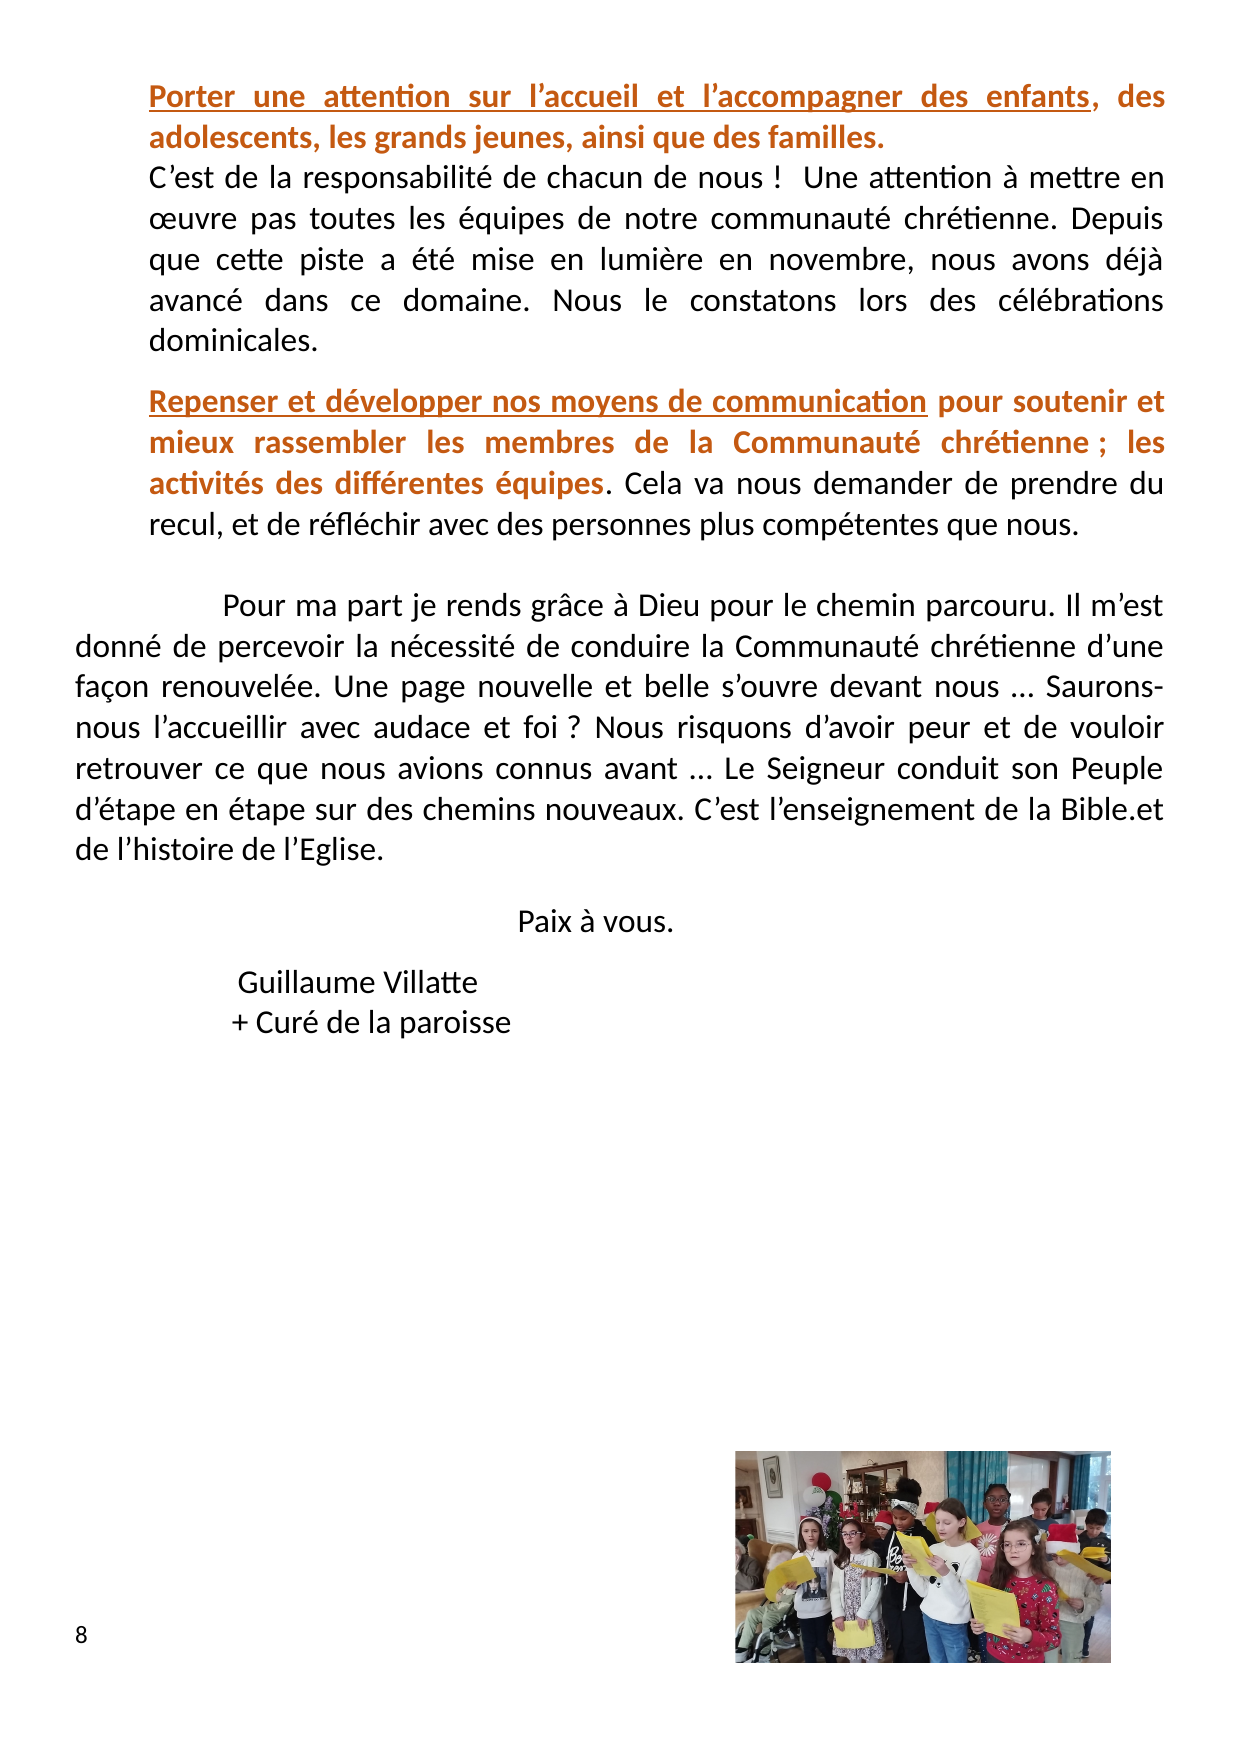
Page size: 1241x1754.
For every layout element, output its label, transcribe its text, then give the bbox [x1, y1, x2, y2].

text C’est de la responsabilité de chacun de nous ! Une attention à mettre en œuvre pas toutes les équipes de notre communauté chrétienne. Depuis que cette piste a été mise en lumière en novembre, nous avons déjà avancé dans ce domaine. Nous le constatons lors des célébrations dominicales. [149, 156, 1165, 360]
text Paix à vous. [444, 899, 1165, 940]
text + Curé de la paroisse [75, 1001, 1165, 1042]
text Porter une attention sur l’accueil et l’accompagner des enfants, des adolescents, les grands jeunes, ainsi que des familles. [149, 75, 1165, 156]
text Pour ma part je rends grâce à Dieu pour le chemin parcouru. Il m’est donné de percevoir la nécessité de conduire la Communauté chrétienne d’une façon renouvelée. Une page nouvelle et belle s’ouvre devant nous … Saurons-nous l’accueillir avec audace et foi ? Nous risquons d’avoir peur et de vouloir retrouver ce que nous avions connus avant … Le Seigneur conduit son Peuple d’étape en étape sur des chemins nouveaux. C’est l’enseignement de la Bible.et de l’histoire de l’Eglise. [75, 584, 1165, 869]
picture [735, 1451, 1111, 1663]
text Repenser et développer nos moyens de communication pour soutenir et mieux rassembler les membres de la Communauté chrétienne ; les activités des différentes équipes. Cela va nous demander de prendre du recul, et de réfléchir avec des personnes plus compétentes que nous. [149, 380, 1165, 543]
text Guillaume Villatte [75, 961, 1165, 1001]
